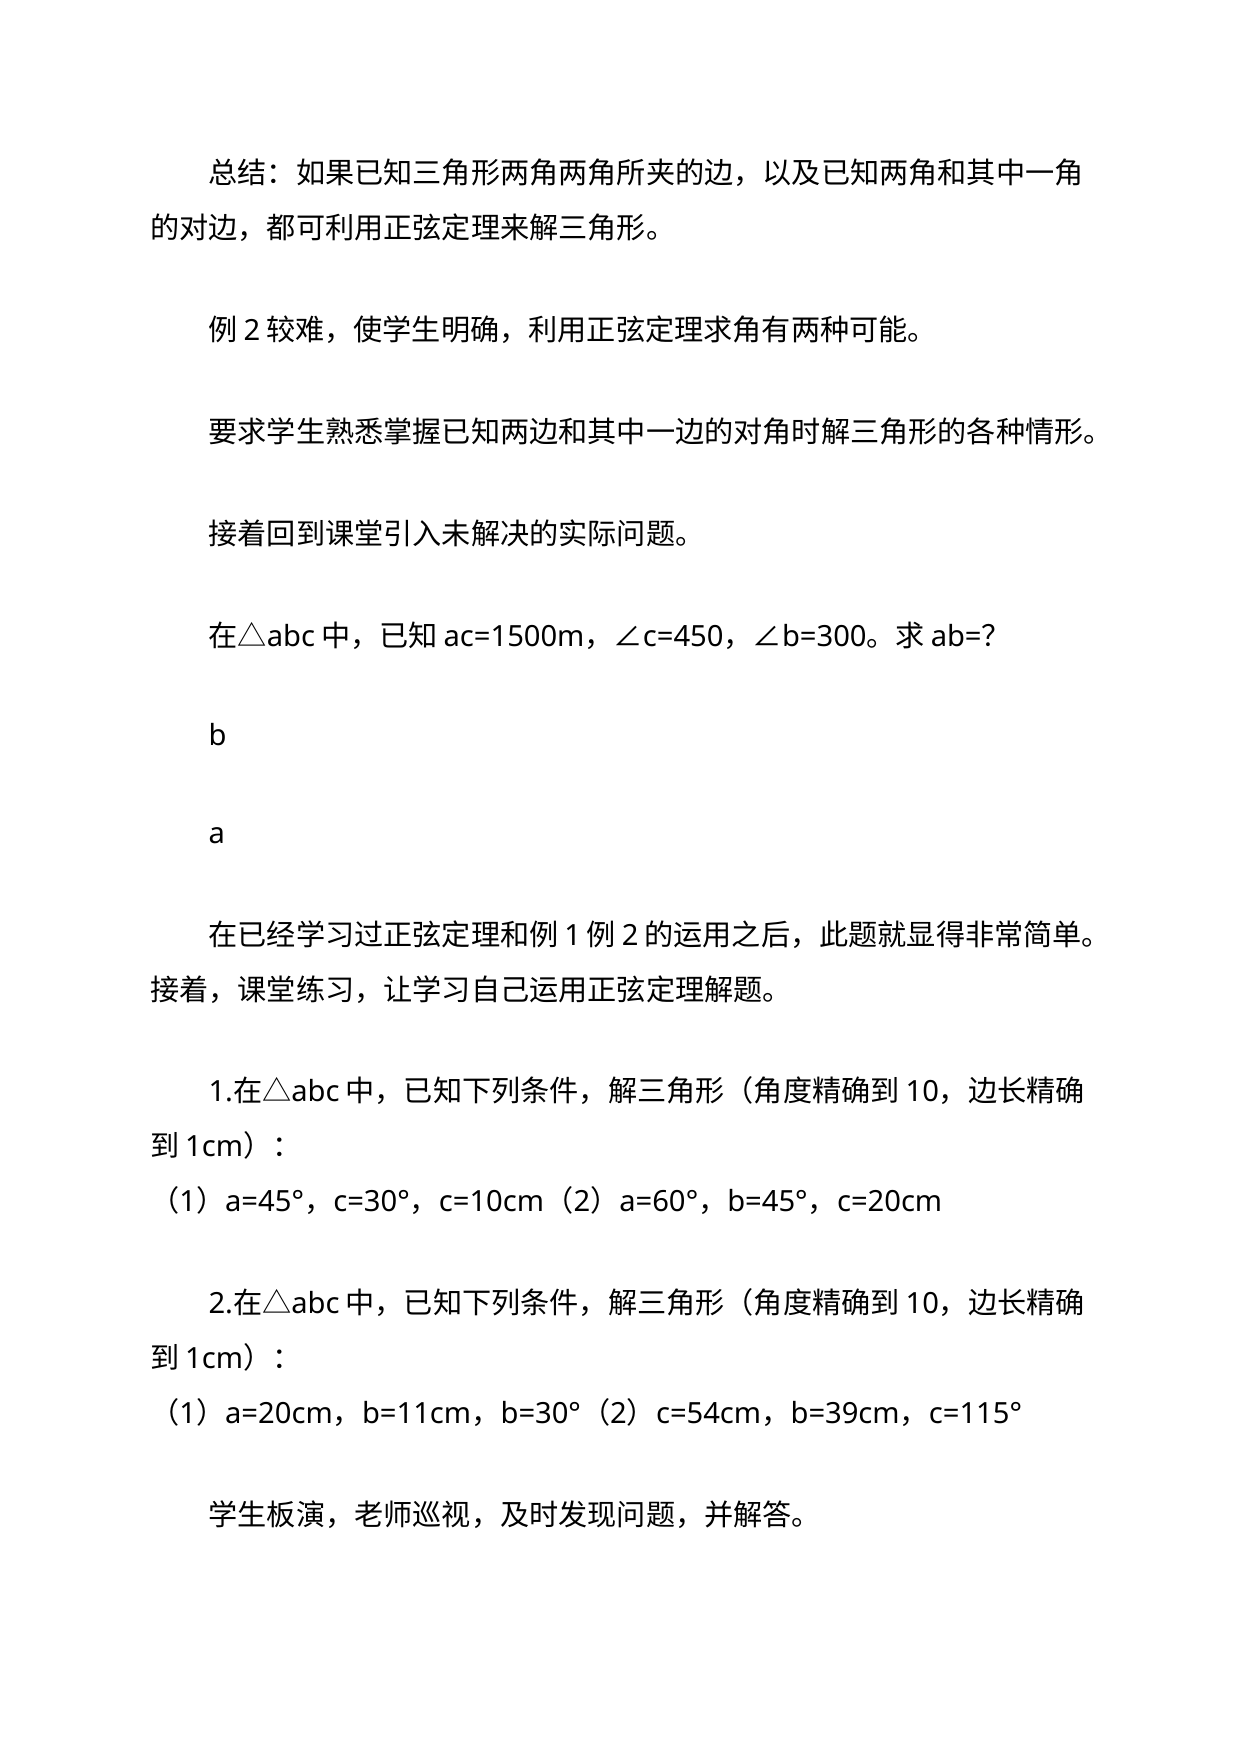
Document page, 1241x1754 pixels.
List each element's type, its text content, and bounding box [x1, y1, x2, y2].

text 1.在△abc中，已知下列条件，解三角形（角度精确到10，边长精确到1cm）：（1）a=45°，c=30°，c=10cm（2）a=60°，b=45°，c=20cm [150, 1068, 1090, 1220]
text 要求学生熟悉掌握已知两边和其中一边的对角时解三角形的各种情形。 [150, 409, 1090, 451]
text 2.在△abc中，已知下列条件，解三角形（角度精确到10，边长精确到1cm）：（1）a=20cm，b=11cm，b=30°（2）c=54cm，b=39cm，c=115° [150, 1280, 1090, 1432]
text 总结：如果已知三角形两角两角所夹的边，以及已知两角和其中一角的对边，都可利用正弦定理来解三角形。 [150, 150, 1090, 247]
text 接着回到课堂引入未解决的实际问题。 [150, 510, 1090, 553]
text 例2较难，使学生明确，利用正弦定理求角有两种可能。 [150, 307, 1090, 349]
text 学生板演，老师巡视，及时发现问题，并解答。 [150, 1492, 1090, 1534]
text 在已经学习过正弦定理和例1例2的运用之后，此题就显得非常简单。接着，课堂练习，让学习自己运用正弦定理解题。 [150, 911, 1090, 1008]
text a [150, 813, 1090, 852]
text b [150, 714, 1090, 754]
text 在△abc中，已知ac=1500m，∠c=450，∠b=300。求ab=？ [150, 612, 1090, 654]
